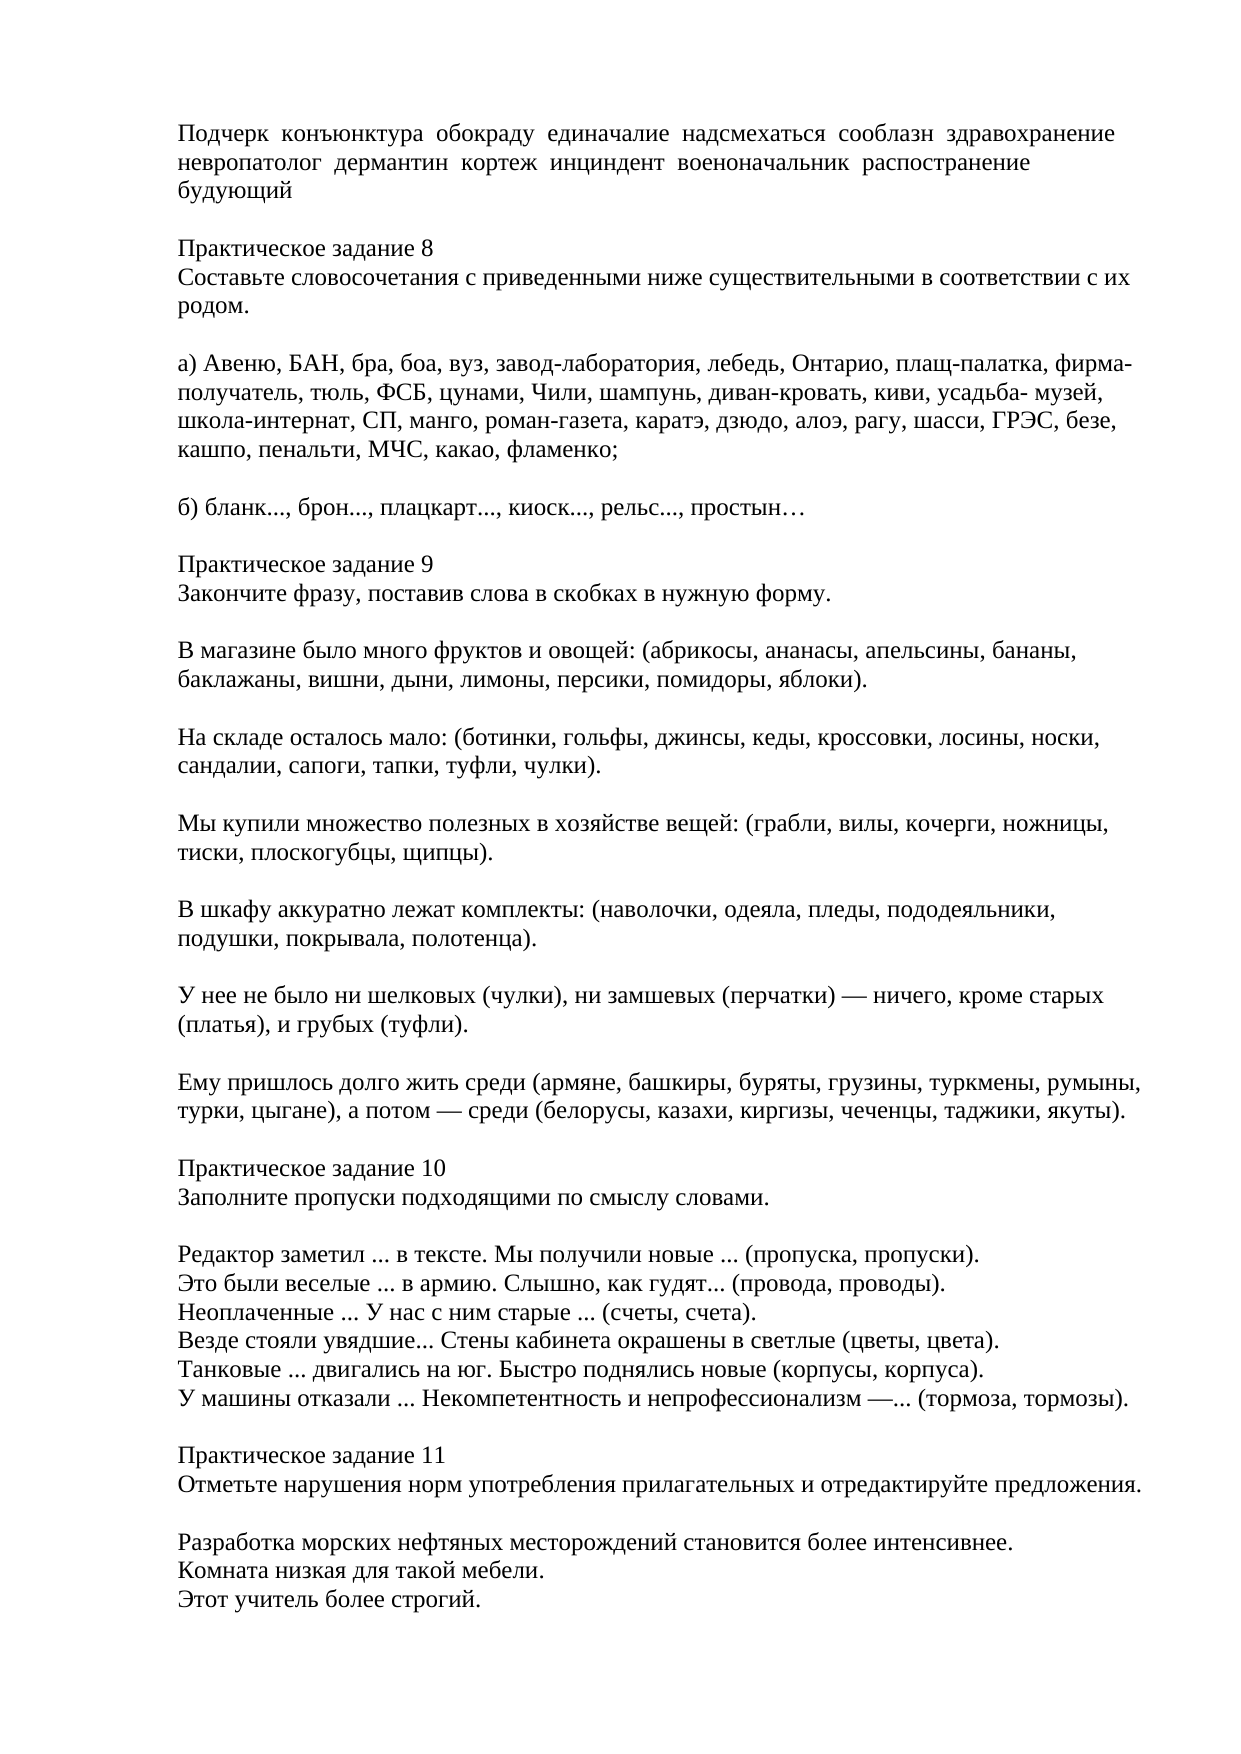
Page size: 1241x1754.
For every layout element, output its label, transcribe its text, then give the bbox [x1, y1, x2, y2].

text Практическое задание 8 [177, 233, 1152, 262]
text а) Авеню, БАН, бра, боа, вуз, завод-лаборатория, лебедь, Онтарио, плащ-палатка, фирма-получатель, тюль, ФСБ, цунами, Чили, шампунь, диван-кровать, киви, усадьба- музей, школа-интернат, СП, манго, роман-газета, каратэ, дзюдо, алоэ, рагу, шасси, ГРЭС, безе, кашпо, пенальти, МЧС, какао, фламенко; [177, 348, 1152, 463]
text У машины отказали ... Некомпетентность и непрофессионализм —... (тормоза, тормозы). [177, 1383, 1152, 1412]
text Ему пришлось долго жить среди (армяне, башкиры, буряты, грузины, туркмены, румыны, турки, цыгане), а потом — среди (белорусы, казахи, киргизы, чеченцы, таджики, якуты). [177, 1067, 1152, 1124]
text Подчерк конъюнктура обокраду единачалие надсмехаться сооблазн здравохранение невропатолог дермантин кортеж инциндент военоначальник распостранение будующий [177, 118, 1152, 204]
text Практическое задание 9 [177, 549, 1152, 578]
text Закончите фразу, поставив слова в скобках в нужную форму. [177, 578, 1152, 607]
text Этот учитель более строгий. [177, 1584, 1152, 1613]
text Везде стояли увядшие... Стены кабинета окрашены в светлые (цветы, цвета). [177, 1326, 1152, 1354]
text б) бланк..., брон..., плацкарт..., киоск..., рельс..., простын… [177, 492, 1152, 521]
text Комната низкая для такой мебели. [177, 1556, 1152, 1584]
text Отметьте нарушения норм употребления прилагательных и отредактируйте предложения. [177, 1469, 1152, 1498]
text У нее не было ни шелковых (чулки), ни замшевых (перчатки) — ничего, кроме старых (платья), и грубых (туфли). [177, 981, 1152, 1038]
text Практическое задание 10 [177, 1153, 1152, 1182]
text Практическое задание 11 [177, 1441, 1152, 1469]
text На складе осталось мало: (ботинки, гольфы, джинсы, кеды, кроссовки, лосины, носки, сандалии, сапоги, тапки, туфли, чулки). [177, 722, 1152, 779]
text Заполните пропуски подходящими по смыслу словами. [177, 1182, 1152, 1211]
text Мы купили множество полезных в хозяйстве вещей: (грабли, вилы, кочерги, ножницы, тиски, плоскогубцы, щипцы). [177, 808, 1152, 866]
text Неоплаченные ... У нас с ним старые ... (счеты, счета). [177, 1297, 1152, 1326]
text Разработка морских нефтяных месторождений становится более интенсивнее. [177, 1527, 1152, 1556]
text В магазине было много фруктов и овощей: (абрикосы, ананасы, апельсины, бананы, баклажаны, вишни, дыни, лимоны, персики, помидоры, яблоки). [177, 636, 1152, 693]
text Танковые ... двигались на юг. Быстро поднялись новые (корпусы, корпуса). [177, 1354, 1152, 1383]
text Составьте словосочетания с приведенными ниже существительными в соответствии с их родом. [177, 262, 1152, 319]
text Редактор заметил ... в тексте. Мы получили новые ... (пропуска, пропуски). [177, 1239, 1152, 1268]
text В шкафу аккуратно лежат комплекты: (наволочки, одеяла, пледы, пододеяльники, подушки, покрывала, полотенца). [177, 894, 1152, 952]
text Это были веселые ... в армию. Слышно, как гудят... (провода, проводы). [177, 1268, 1152, 1297]
